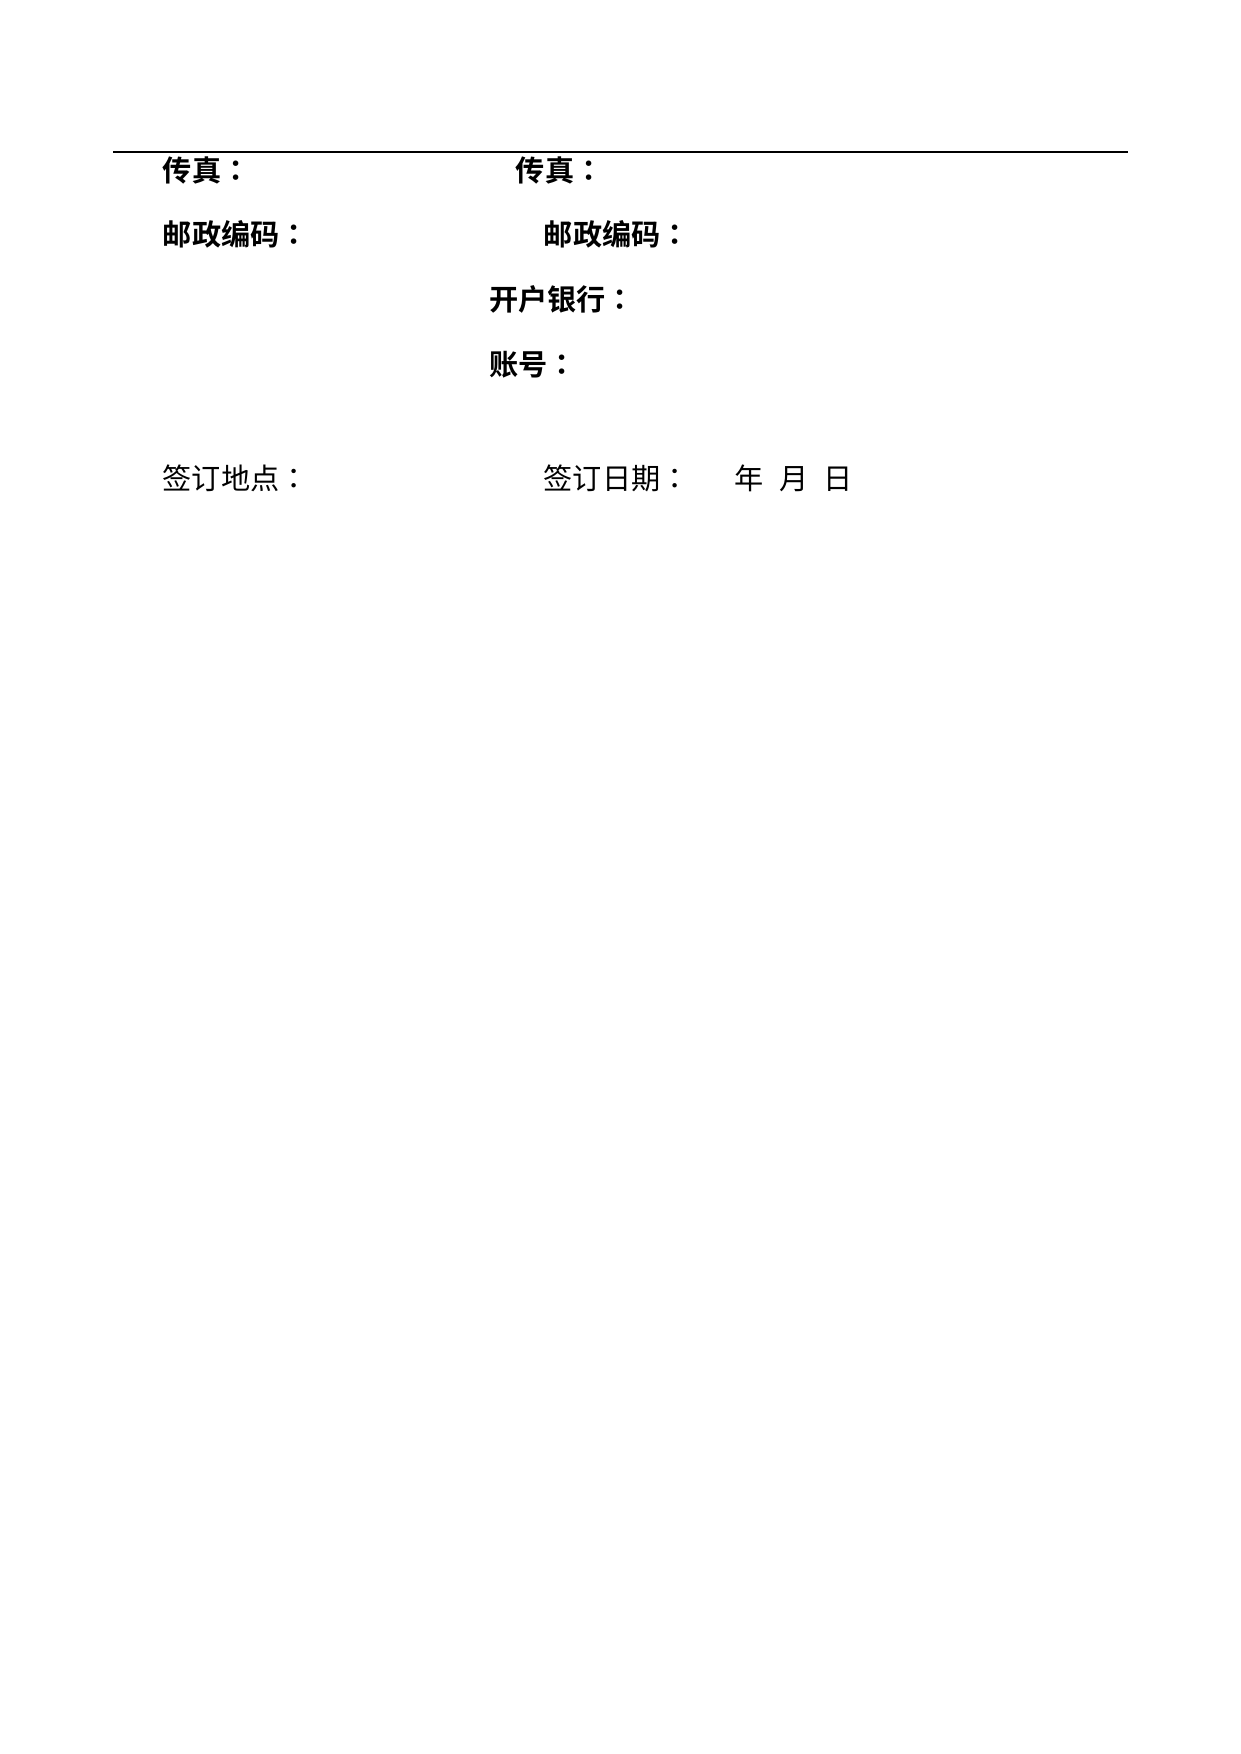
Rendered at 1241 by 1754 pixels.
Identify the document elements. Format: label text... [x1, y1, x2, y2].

text 邮政编码： 邮政编码： [112, 215, 1128, 254]
text 开户银行： [112, 279, 1128, 319]
text 传真： 传真： [112, 150, 1128, 190]
text 账号： [112, 344, 1128, 384]
text 签订地点： 签订日期： 年 月 日 [112, 461, 1128, 496]
